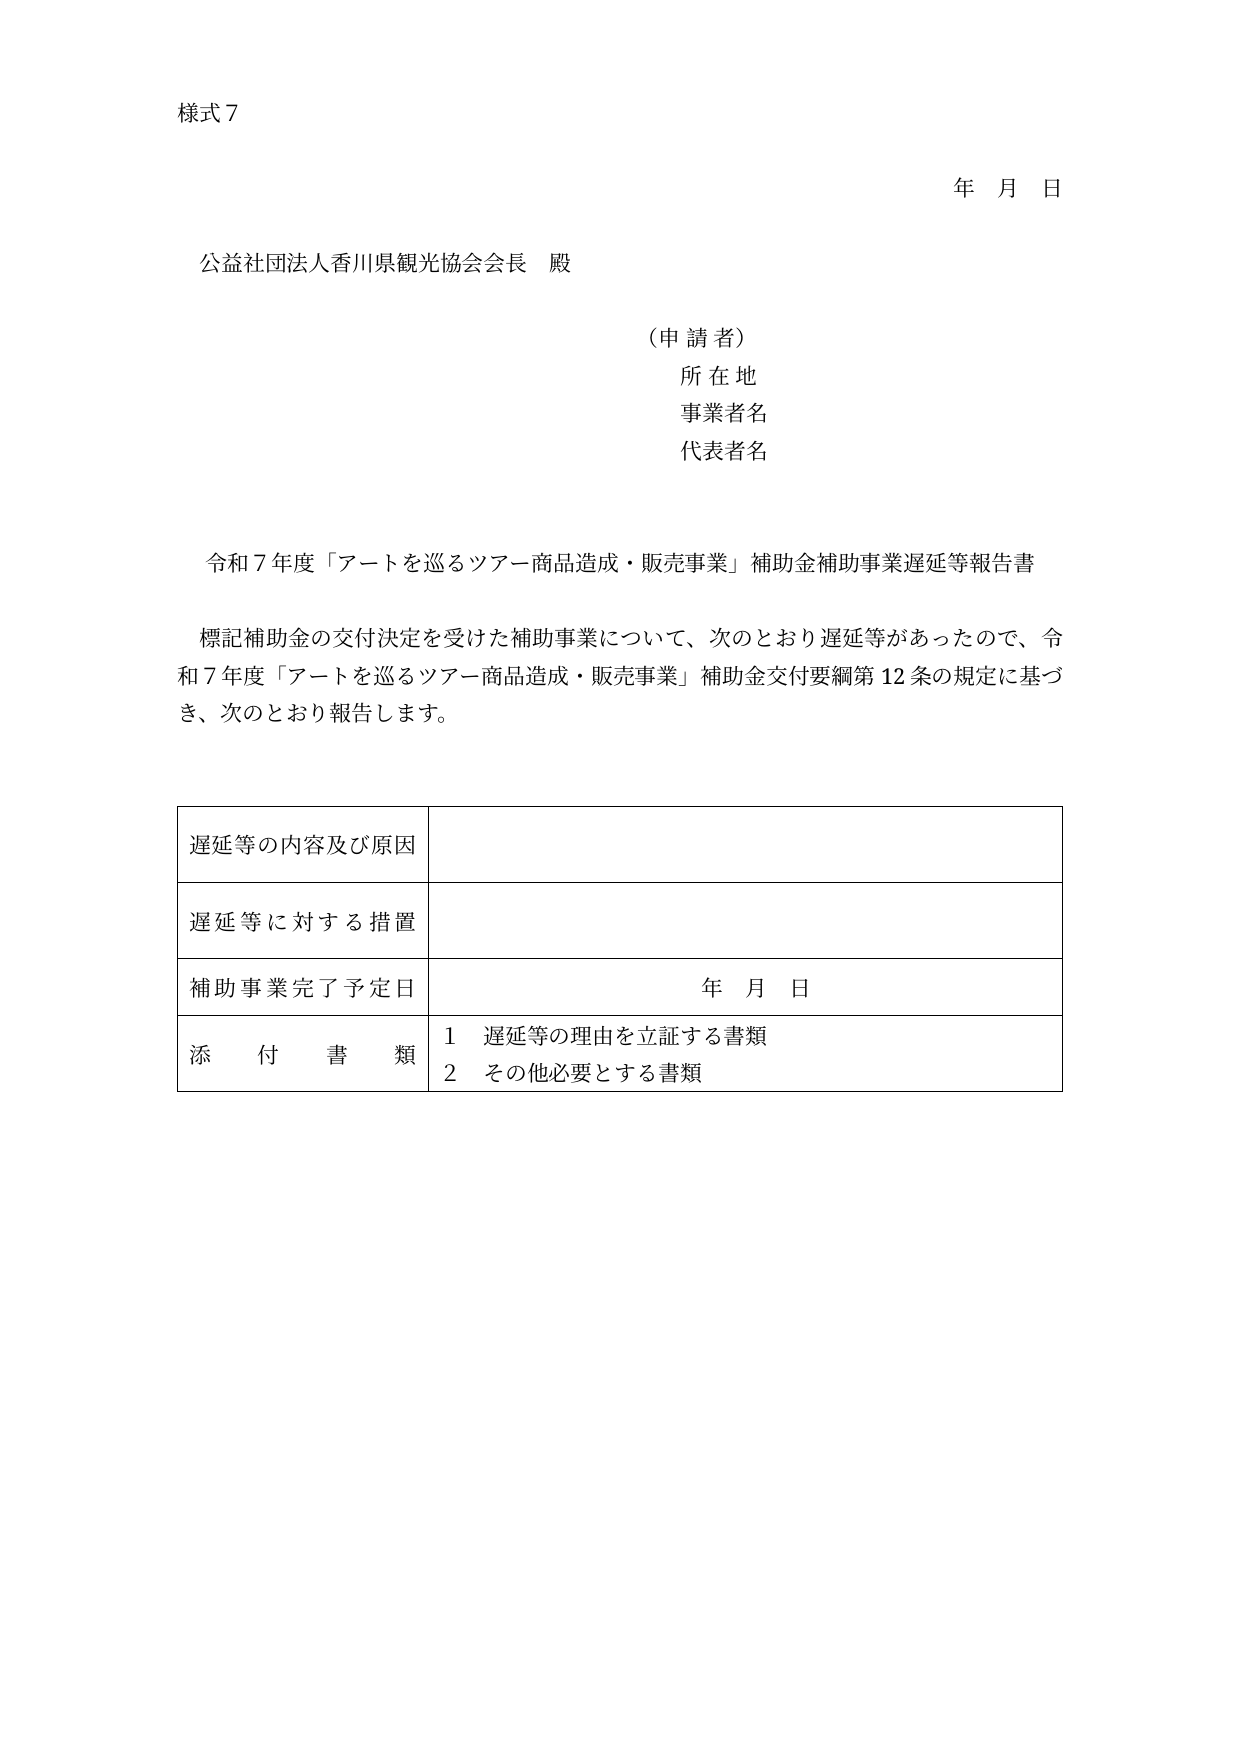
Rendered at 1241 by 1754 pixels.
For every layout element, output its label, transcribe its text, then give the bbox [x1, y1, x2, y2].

text 公益社団法人香川県観光協会会長 殿 [177, 243, 1063, 281]
text 令和７年度「アートを巡るツアー商品造成・販売事業」補助金補助事業遅延等報告書 [177, 543, 1063, 581]
table_cell 遅延等に対する措置 [178, 883, 428, 958]
text 代表者名 [177, 431, 1063, 468]
table_cell 補助事業完了予定日 [178, 959, 428, 1015]
table_cell １ 遅延等の理由を立証する書類 ２ その他必要とする書類 [429, 1016, 1062, 1091]
table_cell 添付書類 [178, 1016, 428, 1091]
table_cell [429, 883, 1062, 958]
text 様式７ [177, 93, 1063, 131]
table_header [429, 807, 1062, 882]
text （申 請 者） [177, 318, 1063, 356]
text 標記補助金の交付決定を受けた補助事業について、次のとおり遅延等があったので、令和７年度「アートを巡るツアー商品造成・販売事業」補助金交付要綱第12条の規定に基づき、次のとおり報告します。 [177, 618, 1063, 731]
table_header 遅延等の内容及び原因 [178, 807, 428, 882]
text 年 月 日 [177, 168, 1063, 206]
text 事業者名 [177, 393, 1063, 431]
text 所 在 地 [177, 356, 1063, 393]
table_cell 年 月 日 [429, 959, 1062, 1015]
